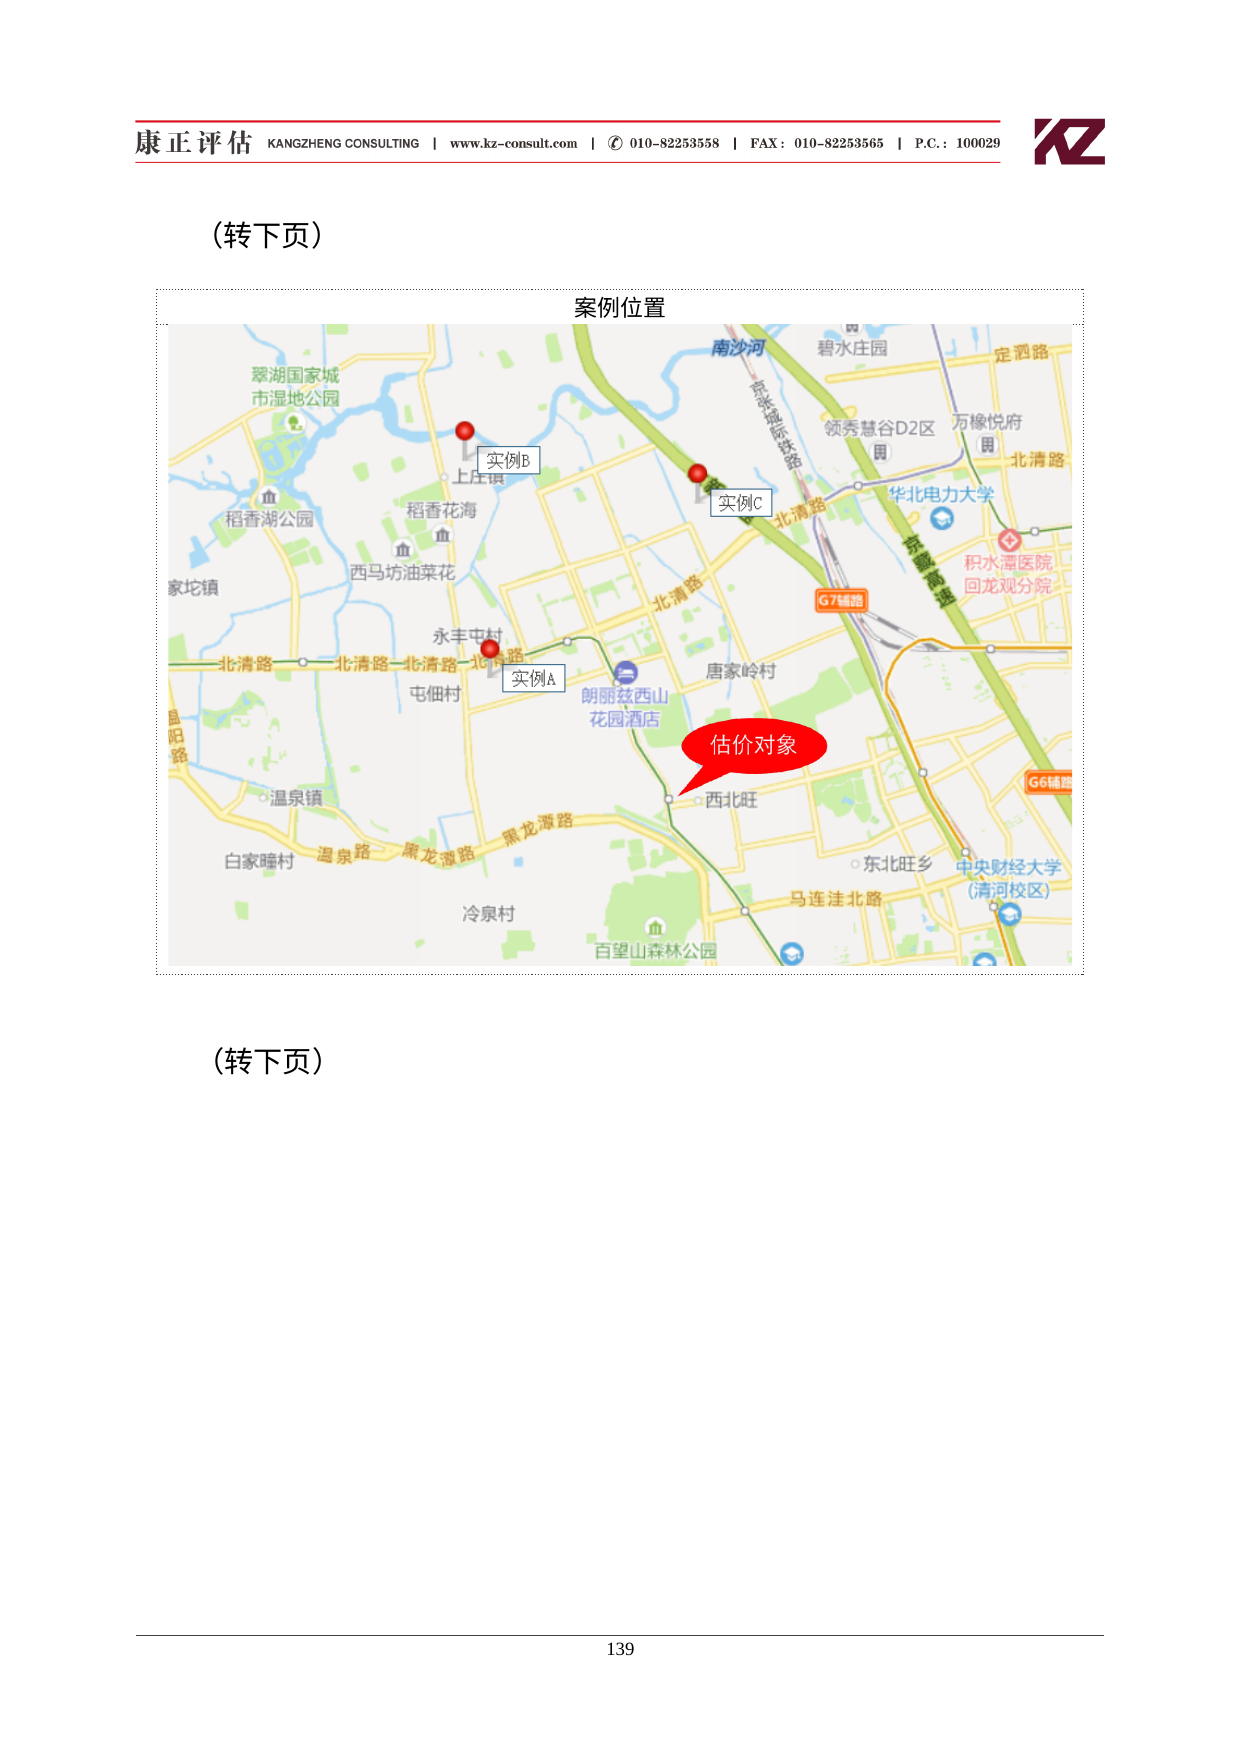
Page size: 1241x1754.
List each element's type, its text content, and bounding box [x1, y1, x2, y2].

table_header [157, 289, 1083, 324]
picture [168, 324, 1073, 966]
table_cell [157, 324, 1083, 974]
picture [135, 118, 1105, 165]
text （转下页） [136, 1025, 1104, 1093]
text （转下页） [136, 200, 1104, 268]
